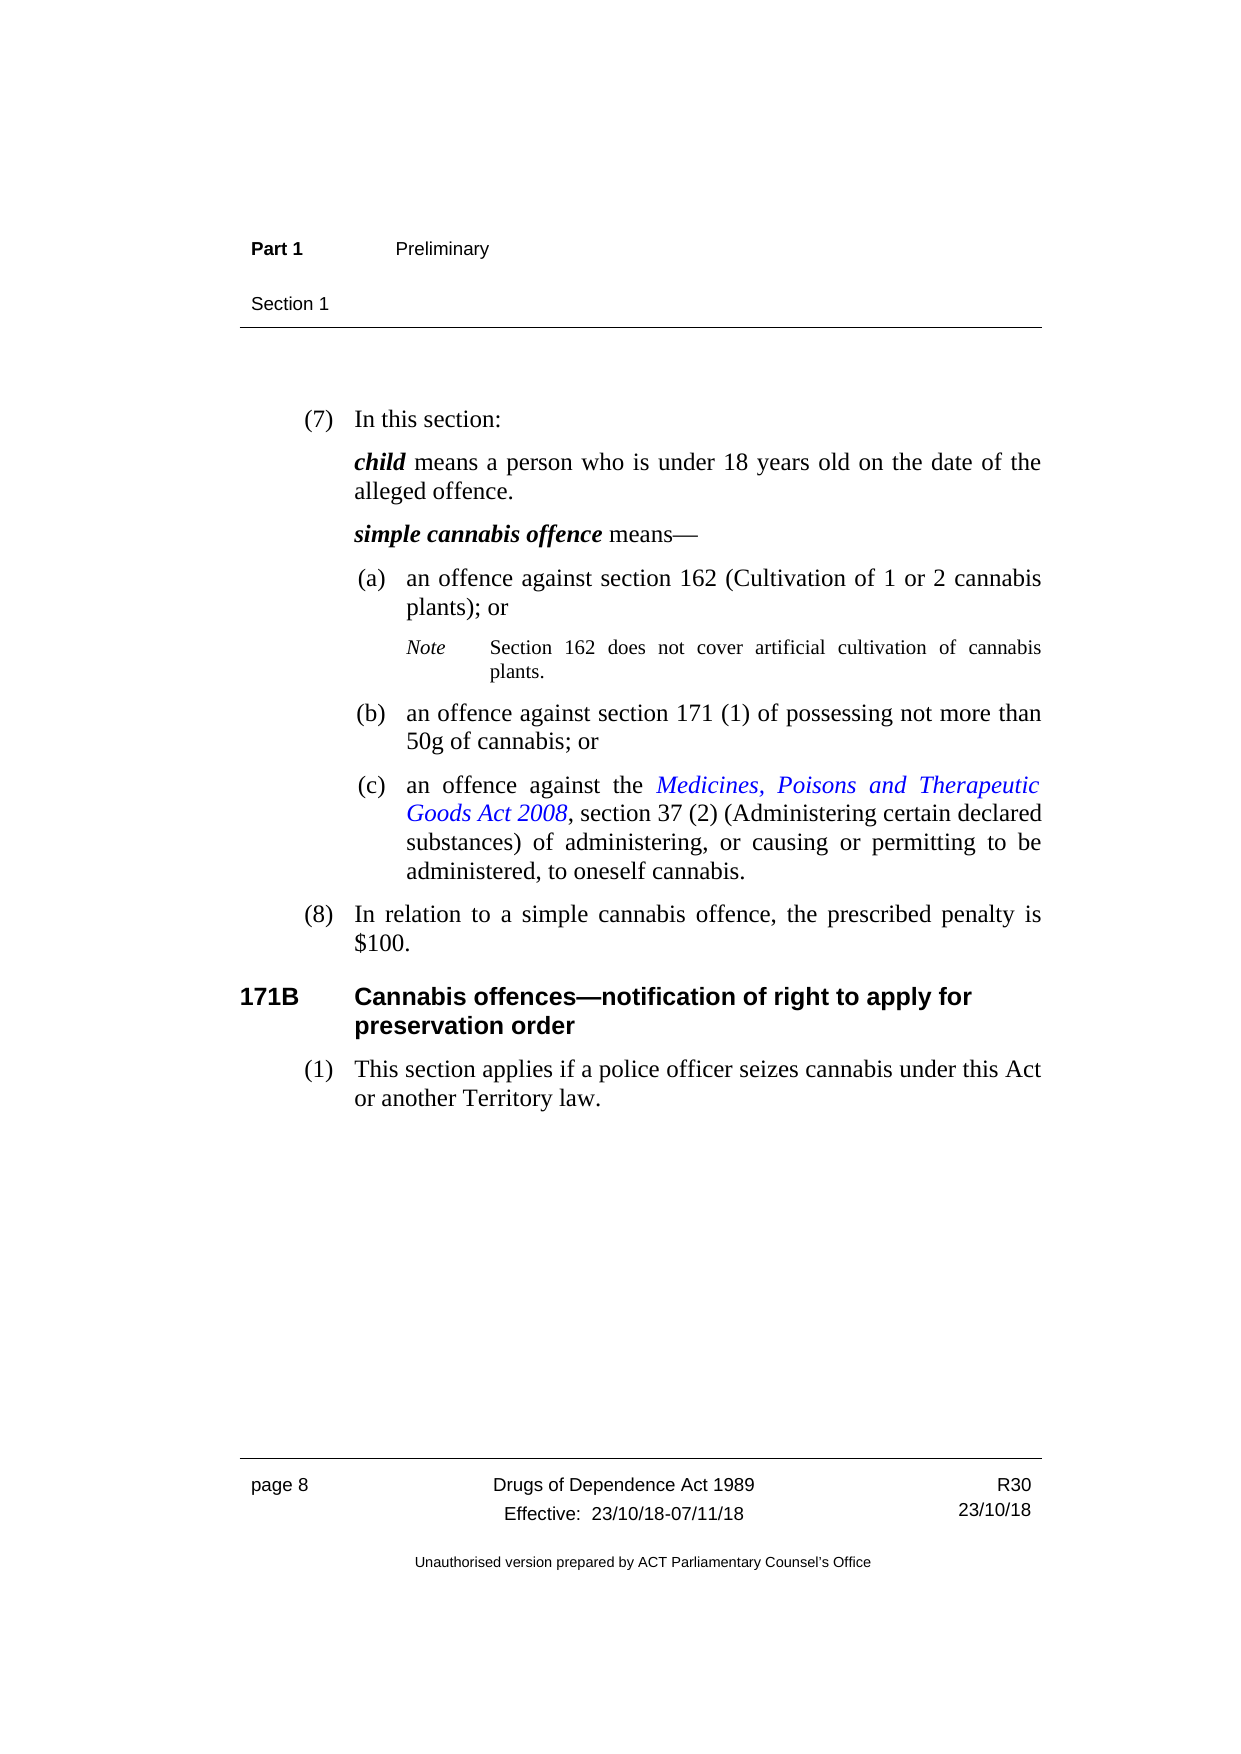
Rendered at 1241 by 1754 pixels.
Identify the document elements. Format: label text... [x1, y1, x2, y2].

text (8) In relation to a simple cannabis offence, the prescribed penalty is $100. [239, 899, 1042, 957]
text (7) In this section: [239, 404, 1042, 433]
text (a) an offence against section 162 (Cultivation of 1 or 2 cannabis plants); or [239, 563, 1042, 620]
text child means a person who is under 18 years old on the date of the alleged offence. [354, 447, 1042, 505]
text simple cannabis offence means— [354, 519, 1042, 548]
text (b) an offence against section 171 (1) of possessing not more than 50g of cannabis; or [239, 698, 1042, 755]
text (c) an offence against the Medicines, Poisons and Therapeutic Goods Act 2008, section 37 (2) (Administering certain declared substances) of administering, or causing or permitting to be administered, to oneself cannabis. [239, 770, 1042, 885]
text 171B Cannabis offences—notification of right to apply for preservation order [239, 982, 1042, 1039]
text (1) This section applies if a police officer seizes cannabis under this Act or another Territory law. [239, 1054, 1042, 1111]
text Note Section 162 does not cover artificial cultivation of cannabis plants. [406, 635, 1042, 683]
